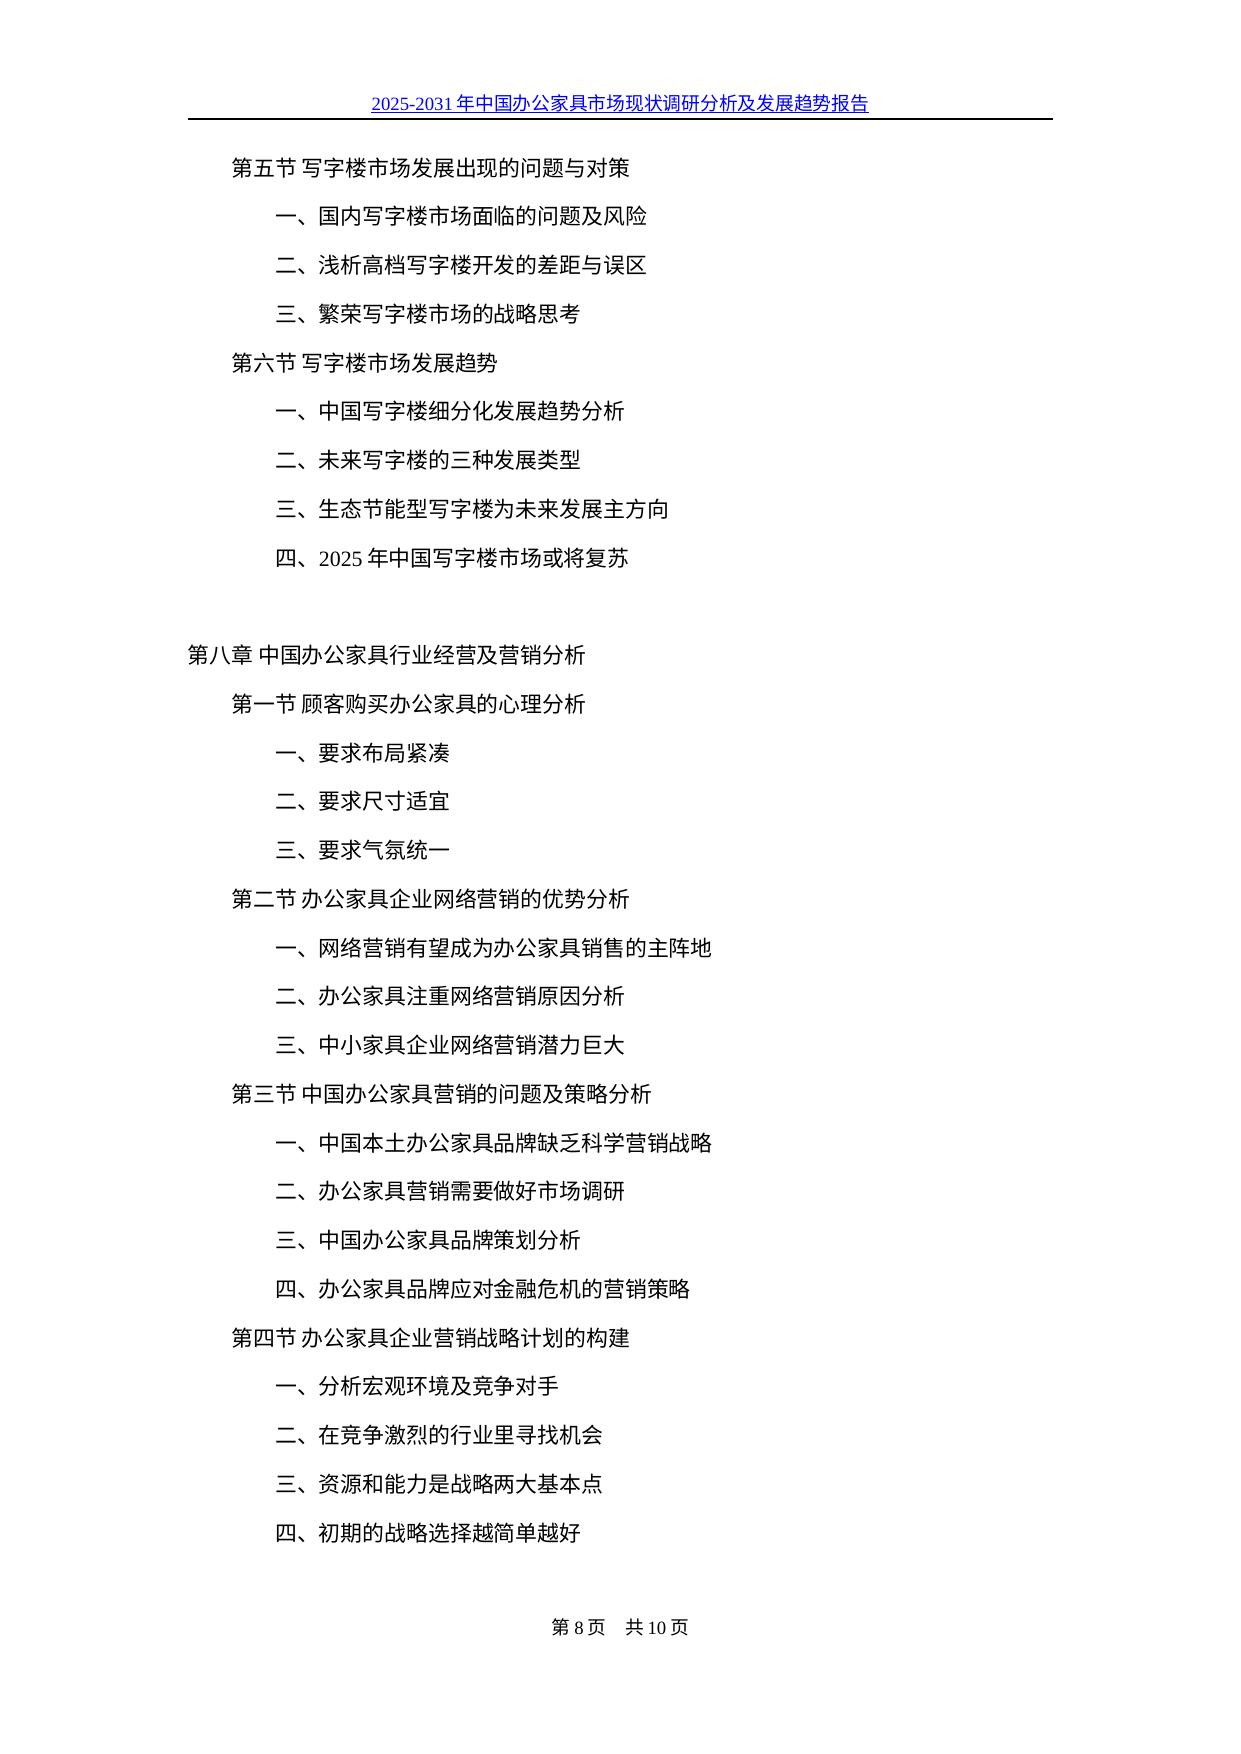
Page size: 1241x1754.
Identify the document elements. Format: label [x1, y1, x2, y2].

text [187, 150, 1053, 1548]
